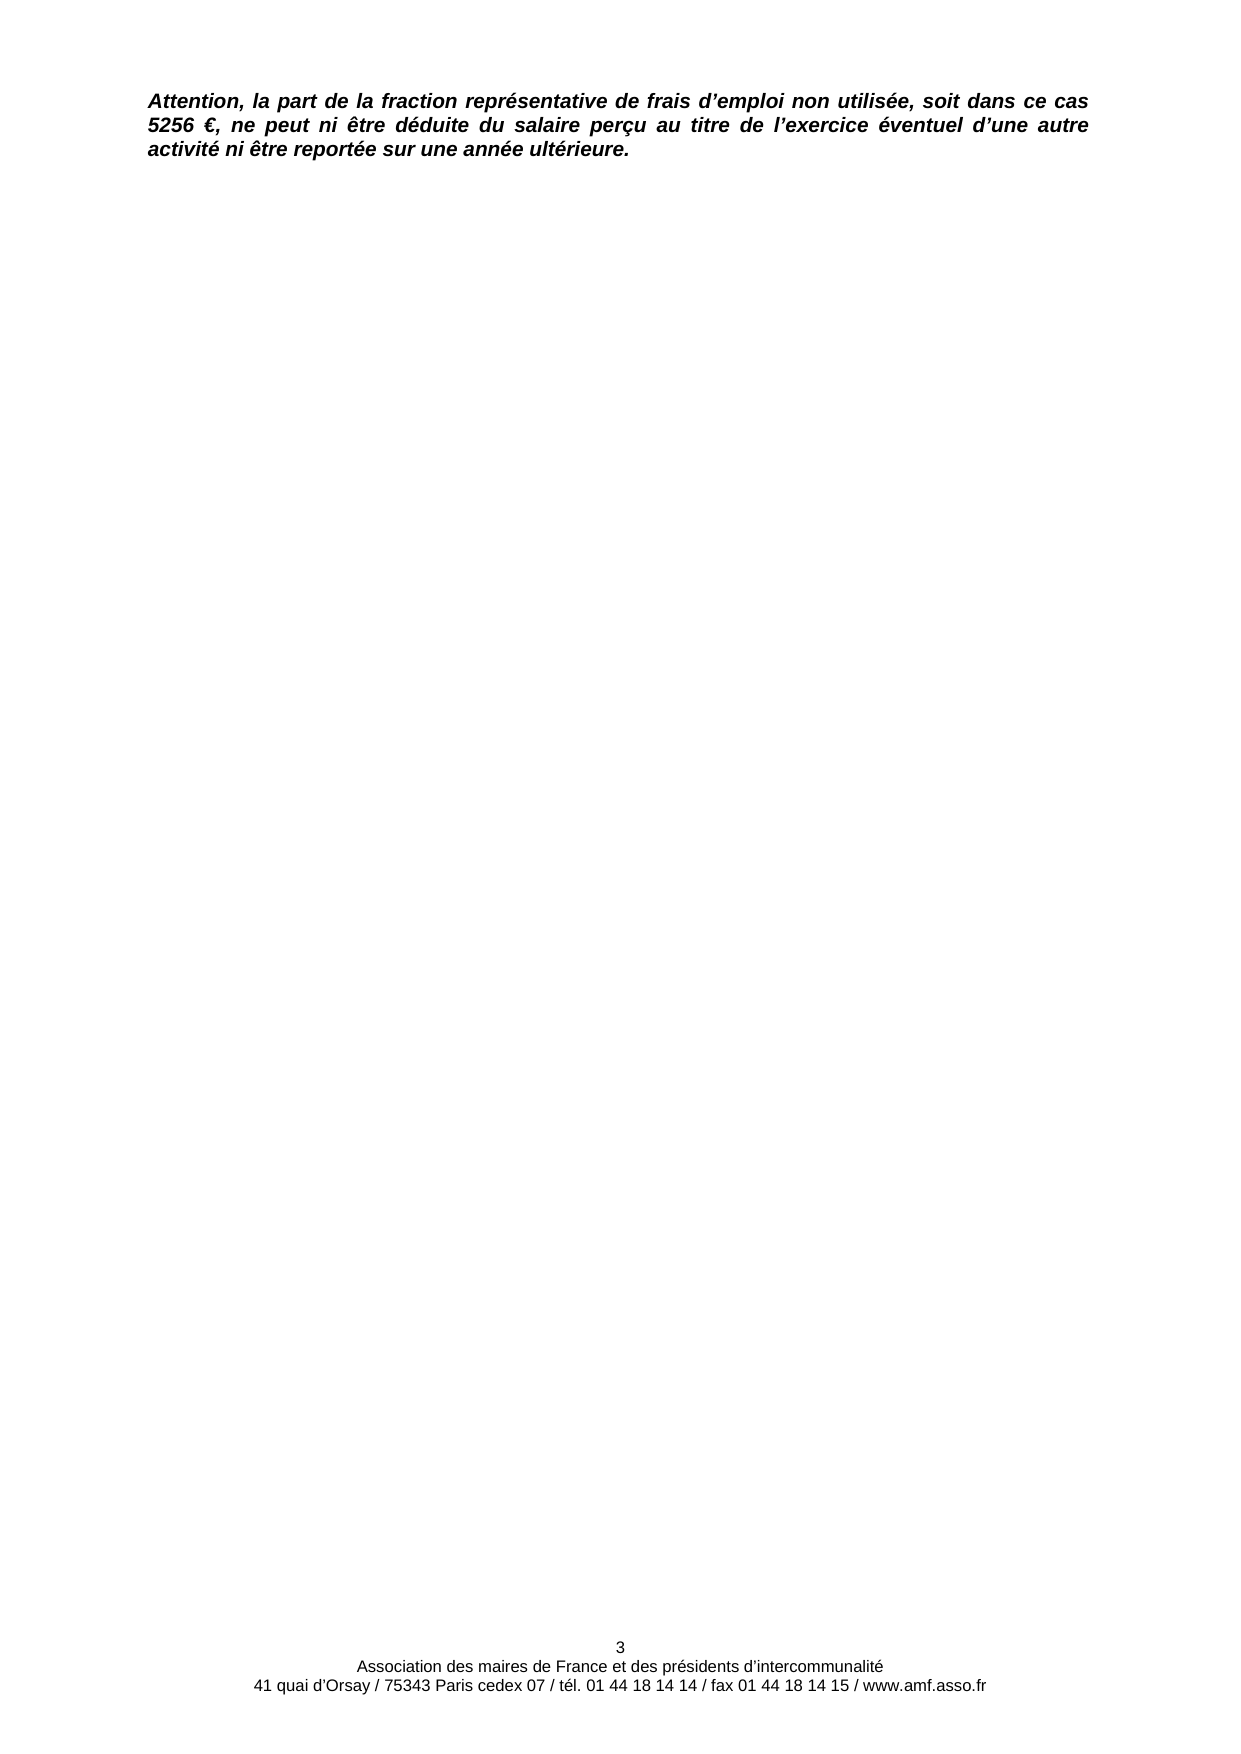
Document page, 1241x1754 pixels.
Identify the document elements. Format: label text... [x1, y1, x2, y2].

text Attention, la part de la fraction représentative de frais d’emploi non utilisée, soit dans ce cas 5256 €, ne peut ni être déduite du salaire perçu au titre de l’exercice éventuel d’une autre activité ni être reportée sur une année ultérieure. [148, 89, 1092, 161]
